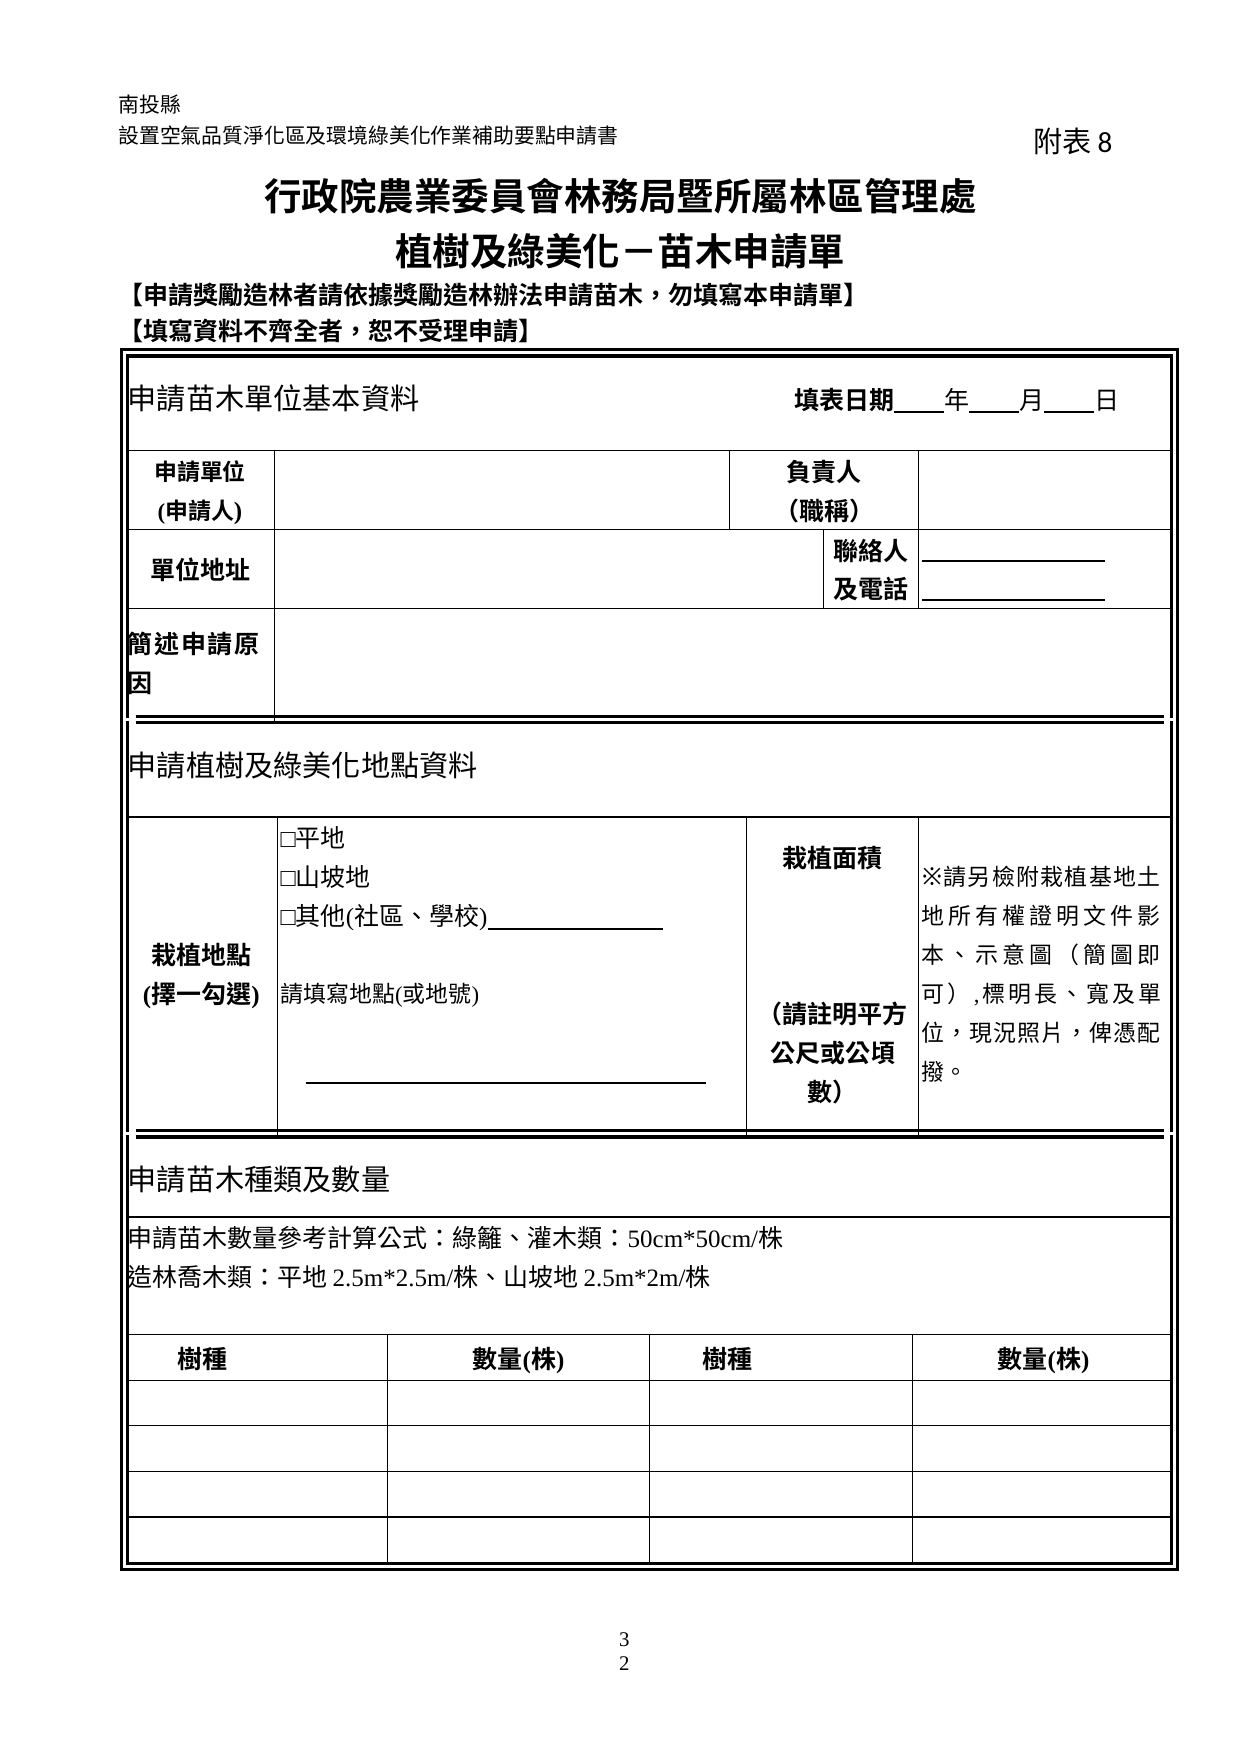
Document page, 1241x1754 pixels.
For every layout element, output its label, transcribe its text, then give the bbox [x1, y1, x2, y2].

table_cell 聯絡人 及電話 [824, 530, 918, 608]
table_cell [650, 1426, 912, 1471]
text 【申請獎勵造林者請依據獎勵造林辦法申請苗木，勿填寫本申請單】 [118, 276, 1195, 312]
table_cell ※請另檢附栽植基地土地所有權證明文件影本、示意圖（簡圖即可）,標明長、寬及單位，現況照片，俾憑配撥。 [919, 818, 1170, 1129]
table_cell 申請苗木種類及數量 [125, 1129, 1174, 1216]
table_cell [275, 451, 729, 529]
table_cell □平地 □山坡地 □其他(社區、學校) 請填寫地點(或地號) [278, 818, 746, 1129]
text 行政院農業委員會林務局暨所屬林區管理處 [118, 167, 1122, 221]
table_header 申請苗木單位基本資料 填表日期 年 月 日 [125, 351, 1174, 450]
table_cell [388, 1472, 649, 1516]
table_cell [913, 1426, 1170, 1471]
table_cell [913, 1518, 1170, 1562]
table_cell [650, 1472, 912, 1516]
table_cell 簡述申請原因 [129, 609, 274, 715]
table_cell 申請苗木數量參考計算公式：綠籬、灌木類：50cm*50cm/株 造林喬木類：平地2.5m*2.5m/株、山坡地2.5m*2m/株 [129, 1218, 1170, 1334]
table_cell [275, 609, 1170, 715]
table_cell [650, 1518, 912, 1562]
table_cell [650, 1381, 912, 1425]
table_cell [913, 1381, 1170, 1425]
table_cell [129, 1518, 387, 1562]
table_cell [919, 451, 1170, 529]
table_cell [129, 1426, 387, 1471]
table_cell 申請植樹及綠美化地點資料 [125, 715, 1174, 816]
table_cell [388, 1381, 649, 1425]
table_cell 申請單位 (申請人) [129, 451, 274, 529]
text 【填寫資料不齊全者，恕不受理申請】 [118, 312, 1195, 348]
table_cell 數量(株) [913, 1335, 1170, 1380]
table_cell [388, 1426, 649, 1471]
table_cell 數量(株) [388, 1335, 649, 1380]
table_cell 負責人 （職稱） [730, 451, 918, 529]
table_cell 單位地址 [129, 530, 274, 608]
table_cell [129, 1472, 387, 1516]
table_cell [388, 1518, 649, 1562]
table_cell [275, 530, 823, 608]
table_cell 樹種 [129, 1335, 387, 1380]
table_cell 栽植面積 （請註明平方公尺或公頃數） [747, 818, 918, 1129]
table_cell 栽植地點 (擇一勾選) [129, 818, 277, 1129]
table_cell [129, 1381, 387, 1425]
table_cell [919, 530, 1170, 608]
table_cell [913, 1472, 1170, 1516]
table_cell 樹種 [650, 1335, 912, 1380]
text 植樹及綠美化－苗木申請單 [118, 221, 1122, 276]
